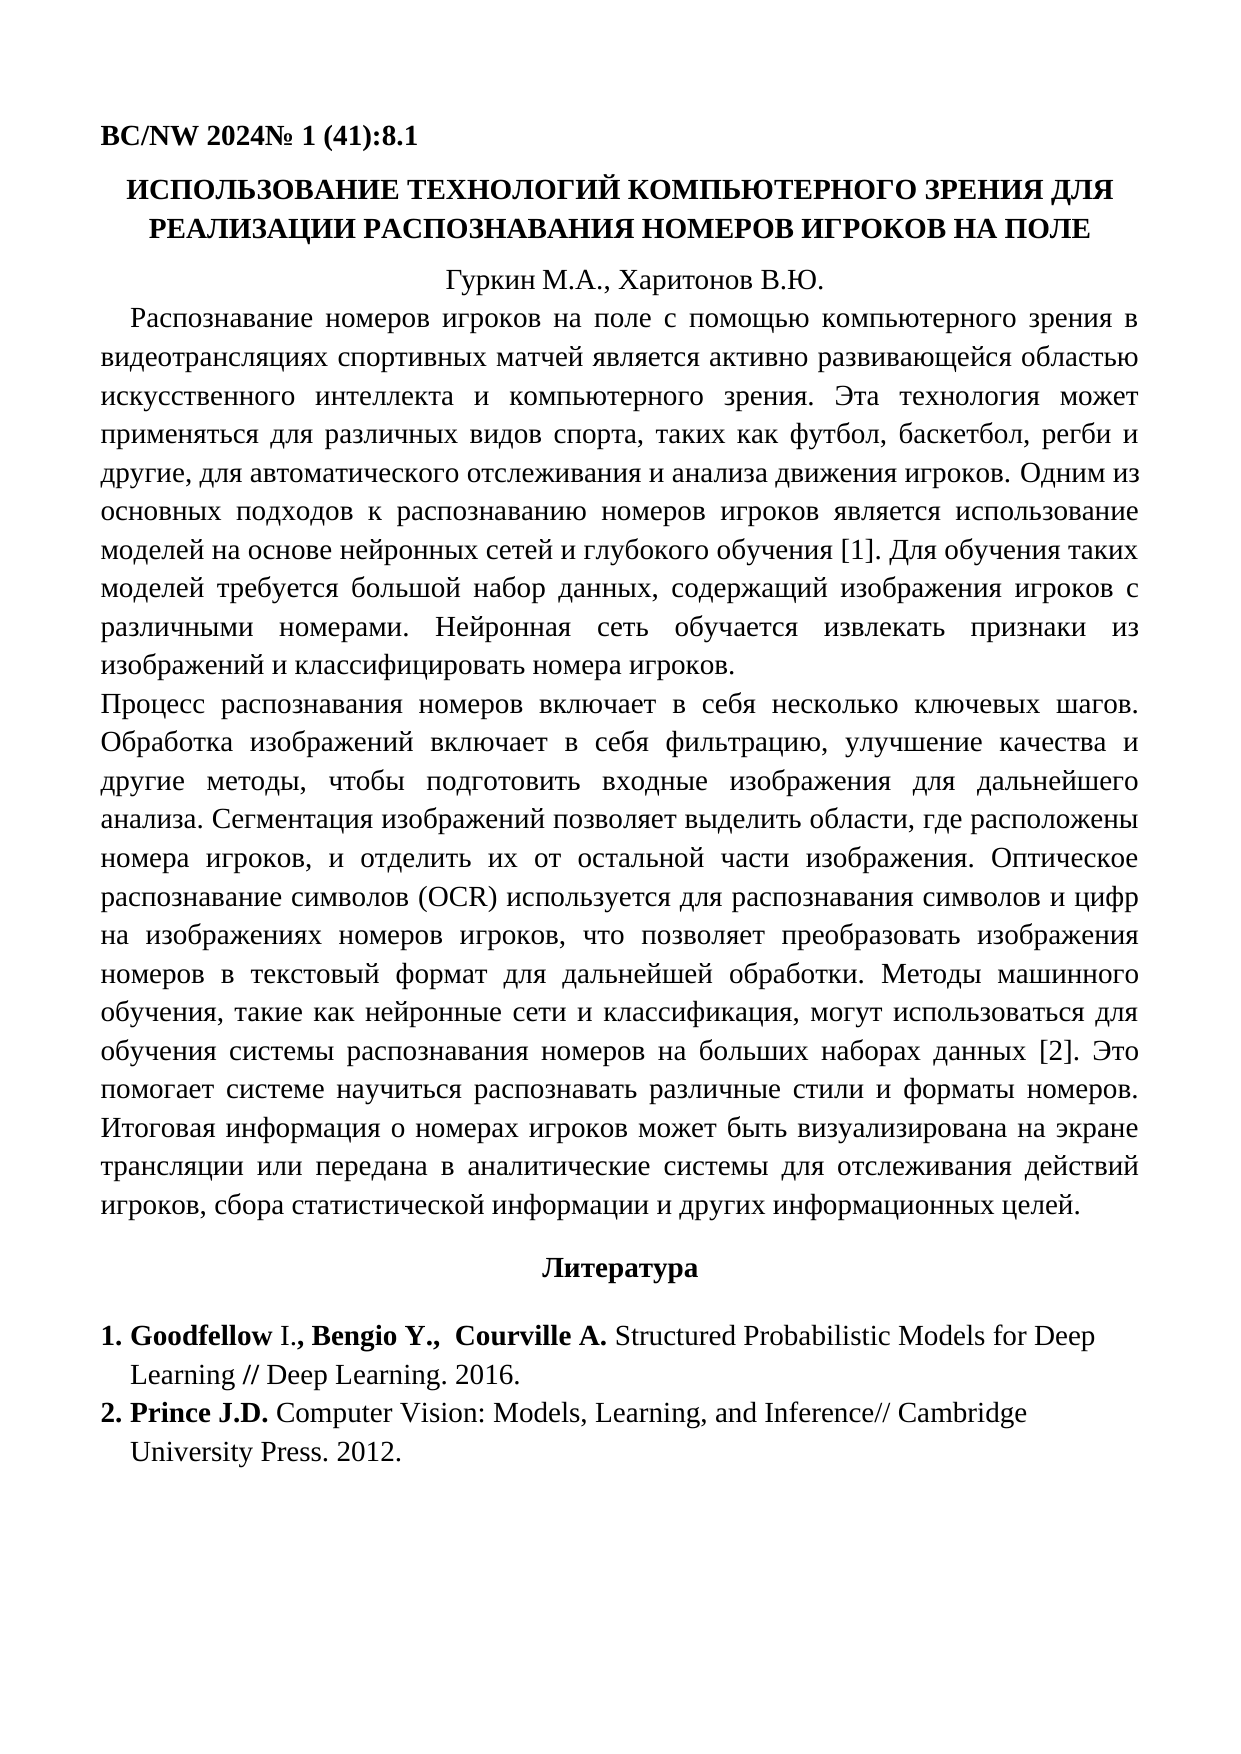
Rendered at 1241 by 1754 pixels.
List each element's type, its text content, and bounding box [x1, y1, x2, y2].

text BC/NW 2024№ 1 (41):8.1 [100, 118, 1140, 152]
list Goodfellow I., Bengio Y., Courville A. Structured Probabilistic Models for Deep Learning // Deep Learning. 2016. [100, 1318, 1140, 1390]
text Литература [100, 1251, 1140, 1284]
text Распознавание номеров игроков на поле с помощью компьютерного зрения в видеотрансляциях спортивных матчей является активно развивающейся областью искусственного интеллекта и компьютерного зрения. Эта технология может применяться для различных видов спорта, таких как футбол, баскетбол, регби и другие, для автоматического отслеживания и анализа движения игроков. Одним из основных подходов к распознаванию номеров игроков является использование моделей на основе нейронных сетей и глубокого обучения [1]. Для обучения таких моделей требуется большой набор данных, содержащий изображения игроков с различными номерами. Нейронная сеть обучается извлекать признаки из изображений и классифицировать номера игроков. [100, 301, 1140, 681]
text ИСПОЛЬЗОВАНИЕ ТЕХНОЛОГИЙ КОМПЬЮТЕРНОГО ЗРЕНИЯ ДЛЯ РЕАЛИЗАЦИИ РАСПОЗНАВАНИЯ НОМЕРОВ ИГРОКОВ НА ПОЛЕ [100, 172, 1140, 244]
text Процесс распознавания номеров включает в себя несколько ключевых шагов. Обработка изображений включает в себя фильтрацию, улучшение качества и другие методы, чтобы подготовить входные изображения для дальнейшего анализа. Сегментация изображений позволяет выделить области, где расположены номера игроков, и отделить их от остальной части изображения. Оптическое распознавание символов (OCR) используется для распознавания символов и цифр на изображениях номеров игроков, что позволяет преобразовать изображения номеров в текстовый формат для дальнейшей обработки. Методы машинного обучения, такие как нейронные сети и классификация, могут использоваться для обучения системы распознавания номеров на больших наборах данных [2]. Это помогает системе научиться распознавать различные стили и форматы номеров. Итоговая информация о номерах игроков может быть визуализирована на экране трансляции или передана в аналитические системы для отслеживания действий игроков, сбора статистической информации и других информационных целей. [100, 686, 1140, 1221]
text Гуркин М.А., Харитонов В.Ю. [100, 262, 1140, 296]
list Prince J.D. Computer Vision: Models, Learning, and Inference// Cambridge University Press. 2012. [100, 1424, 1140, 1497]
